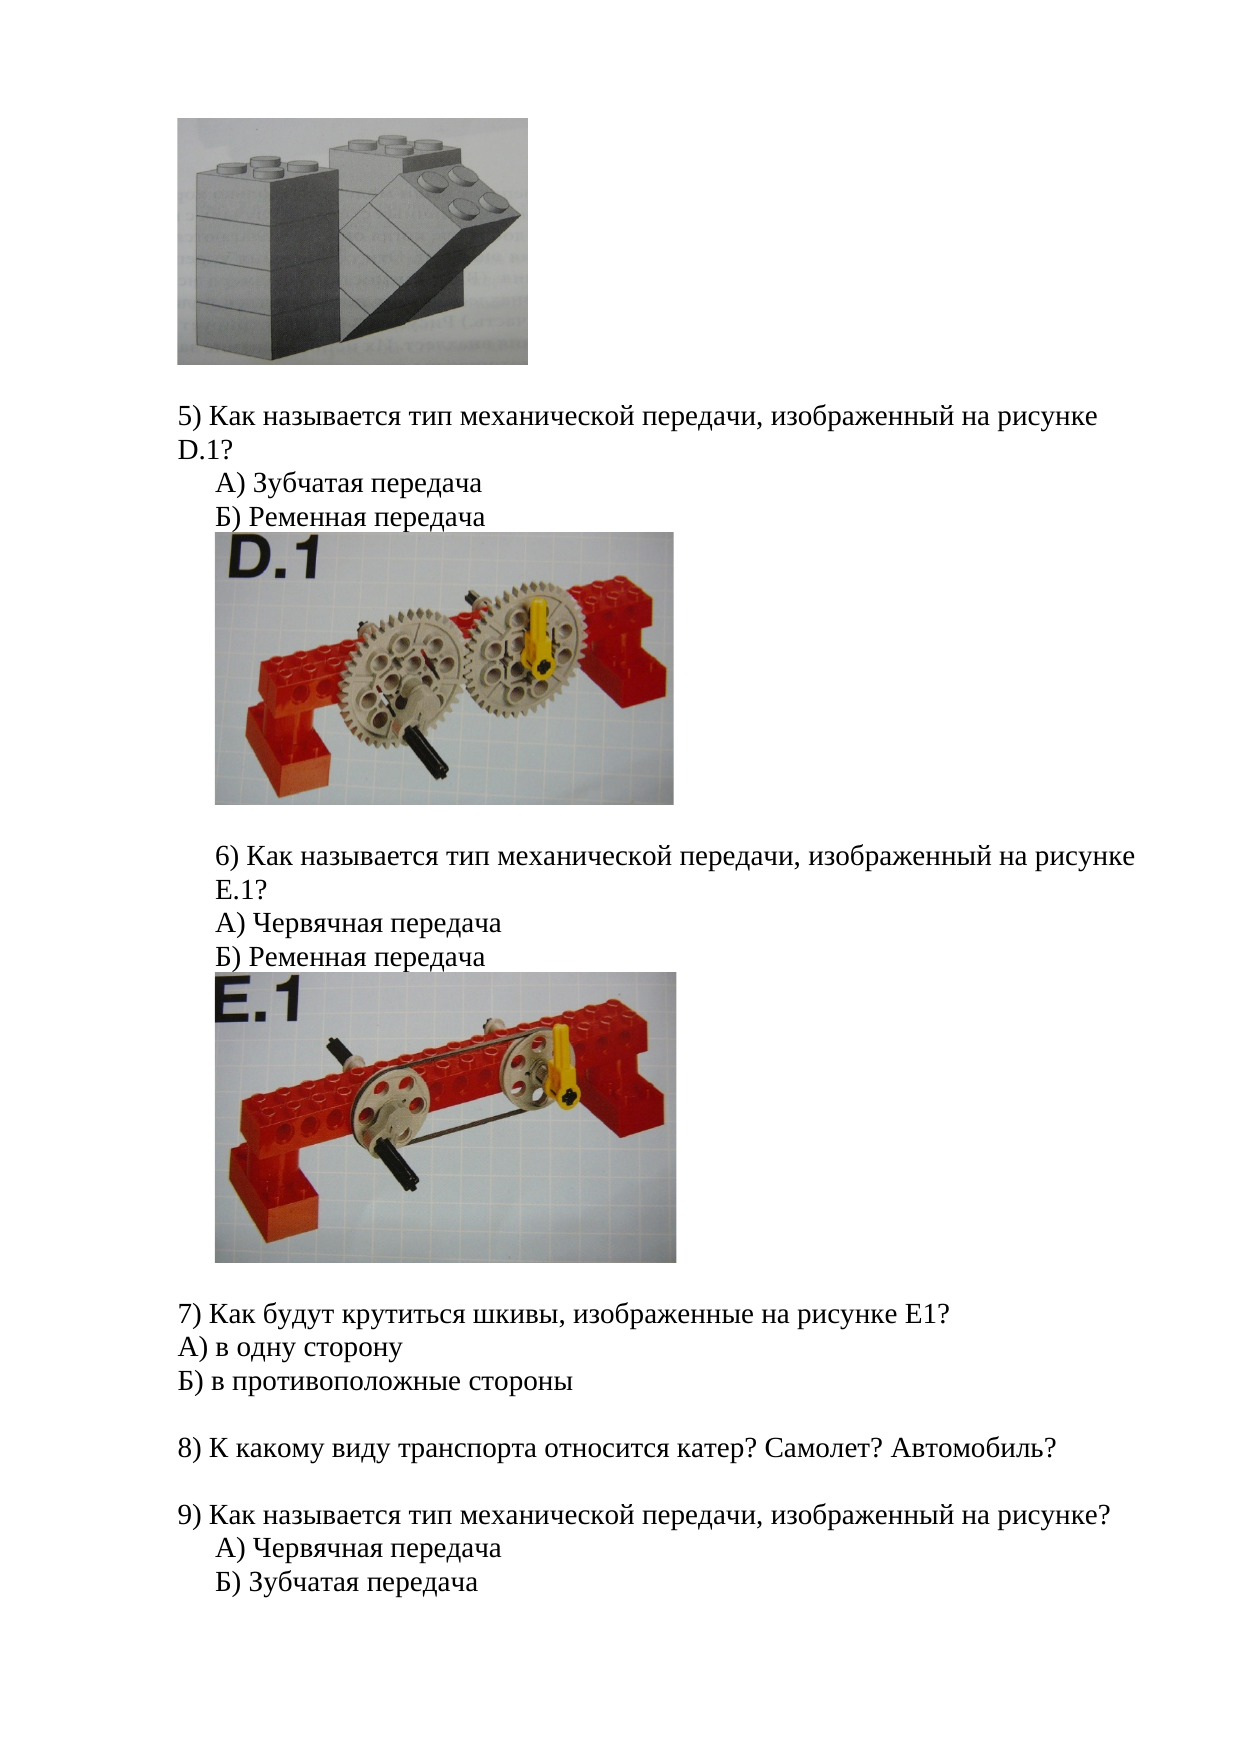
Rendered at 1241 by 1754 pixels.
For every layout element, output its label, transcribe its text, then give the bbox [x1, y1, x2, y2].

text Б) Ременная передача [215, 499, 1152, 532]
text Б) в противоположные стороны [177, 1363, 1152, 1396]
text 5) Как называется тип механической передачи, изображенный на рисунке D.1? [177, 398, 1152, 465]
text 8) К какому виду транспорта относится катер? Самолет? Автомобиль? [177, 1430, 1152, 1463]
picture [214, 532, 674, 805]
text 9) Как называется тип механической передачи, изображенный на рисунке? [177, 1497, 1152, 1531]
text А) Червячная передача [215, 906, 1152, 939]
text А) Червячная передача [215, 1531, 1152, 1564]
picture [214, 972, 677, 1263]
text 6) Как называется тип механической передачи, изображенный на рисунке E.1? [215, 838, 1152, 906]
text А) Зубчатая передача [215, 465, 1152, 499]
picture [177, 118, 528, 365]
text 7) Как будут крутиться шкивы, изображенные на рисунке Е1? [177, 1296, 1152, 1329]
text А) в одну сторону [177, 1329, 1152, 1363]
text Б) Ременная передача [215, 939, 1152, 973]
text Б) Зубчатая передача [215, 1564, 1152, 1598]
